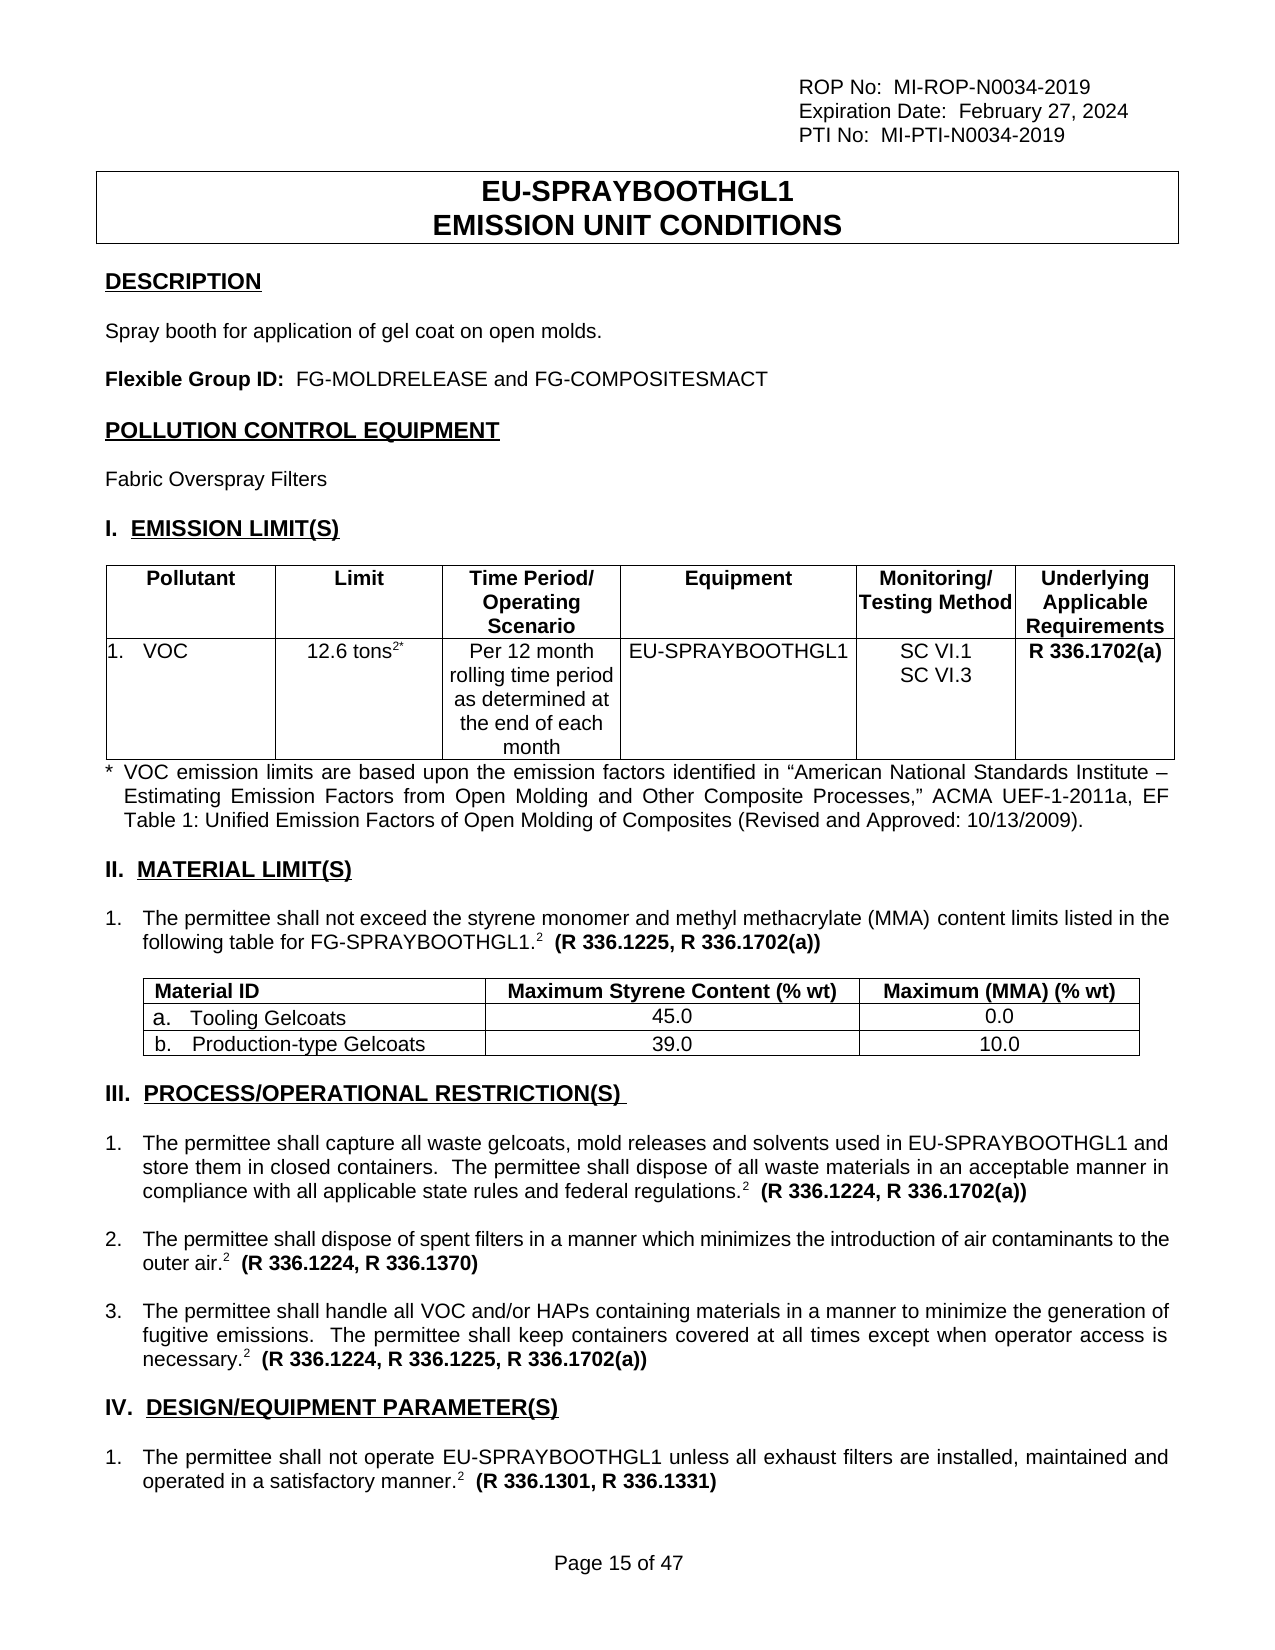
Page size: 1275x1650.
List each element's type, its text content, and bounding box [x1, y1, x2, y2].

table_cell 10.0 [860, 1031, 1139, 1055]
text 2. The permittee shall dispose of spent filters in a manner which minimizes the introduction of air contaminants to the outer air.2 (R 336.1224, R 336.1370) [105, 1227, 1170, 1274]
table_cell R 336.1702(a) [1016, 639, 1174, 759]
text Spray booth for application of gel coat on open molds. [105, 318, 1170, 342]
table_cell Per 12 month rolling time period as determined at the end of each month [443, 639, 620, 759]
table_header Material ID [144, 979, 485, 1003]
table_cell 45.0 [486, 1004, 859, 1030]
table_header Limit [276, 566, 442, 638]
text II. MATERIAL LIMIT(S) [105, 856, 1170, 882]
table_header Maximum (MMA) (% wt) [860, 979, 1139, 1003]
text * VOC emission limits are based upon the emission factors identified in “American National Standards Institute – Estimating Emission Factors from Open Molding and Other Composite Processes,” ACMA UEF-1-2011a, EF Table 1: Unified Emission Factors of Open Molding of Composites (Revised and Approved: 10/13/2009). [105, 760, 1170, 832]
table_header Pollutant [107, 566, 275, 638]
table_cell b. Production-type Gelcoats [144, 1031, 485, 1055]
table_header Maximum Styrene Content (% wt) [486, 979, 859, 1003]
table_cell 39.0 [486, 1031, 859, 1055]
text POLLUTION CONTROL EQUIPMENT [105, 417, 1170, 443]
table_header Equipment [621, 566, 856, 638]
text 1. The permittee shall not operate EU-SPRAYBOOTHGL1 unless all exhaust filters are installed, maintained and operated in a satisfactory manner.2 (R 336.1301, R 336.1331) [105, 1444, 1170, 1492]
text EMISSION UNIT CONDITIONS [97, 204, 1178, 243]
text 1. The permittee shall not exceed the styrene monomer and methyl methacrylate (MMA) content limits listed in the following table for FG-SPRAYBOOTHGL1.2 (R 336.1225, R 336.1702(a)) [105, 906, 1170, 954]
table_cell VOC [107, 639, 275, 759]
text I. EMISSION LIMIT(S) [105, 515, 1170, 541]
table_cell Tooling Gelcoats [144, 1004, 485, 1030]
text DESCRIPTION [105, 268, 1170, 294]
table_header Monitoring/ Testing Method [857, 566, 1015, 638]
table_cell 0.0 [860, 1004, 1139, 1030]
list The permittee shall handle all VOC and/or HAPs containing materials in a manner to minimize the generation of fugitive emissions. The permittee shall keep containers covered at all times except when operator access is necessary.2 (R 336.1224, R 336.1225, R 336.1702(a)) [105, 1298, 1170, 1370]
table_header Time Period/ Operating Scenario [443, 566, 620, 638]
text 1. The permittee shall capture all waste gelcoats, mold releases and solvents used in EU-SPRAYBOOTHGL1 and store them in closed containers. The permittee shall dispose of all waste materials in an acceptable manner in compliance with all applicable state rules and federal regulations.2 (R 336.1224, R 336.1702(a)) [105, 1131, 1170, 1203]
text Flexible Group ID: FG-MOLDRELEASE and FG-COMPOSITESMACT [105, 366, 1264, 390]
table_cell EU-SPRAYBOOTHGL1 [621, 639, 856, 759]
table_cell SC VI.1 SC VI.3 [857, 639, 1015, 759]
table_header Underlying Applicable Requirements [1016, 566, 1174, 638]
table_cell 12.6 tons2* [276, 639, 442, 759]
subtitle EU-SPRAYBOOTHGL1 [97, 172, 1178, 204]
text III. PROCESS/OPERATIONAL RESTRICTION(S) [105, 1080, 1170, 1107]
text IV. DESIGN/EQUIPMENT PARAMETER(S) [105, 1394, 1170, 1421]
text Fabric Overspray Filters [105, 467, 1170, 491]
